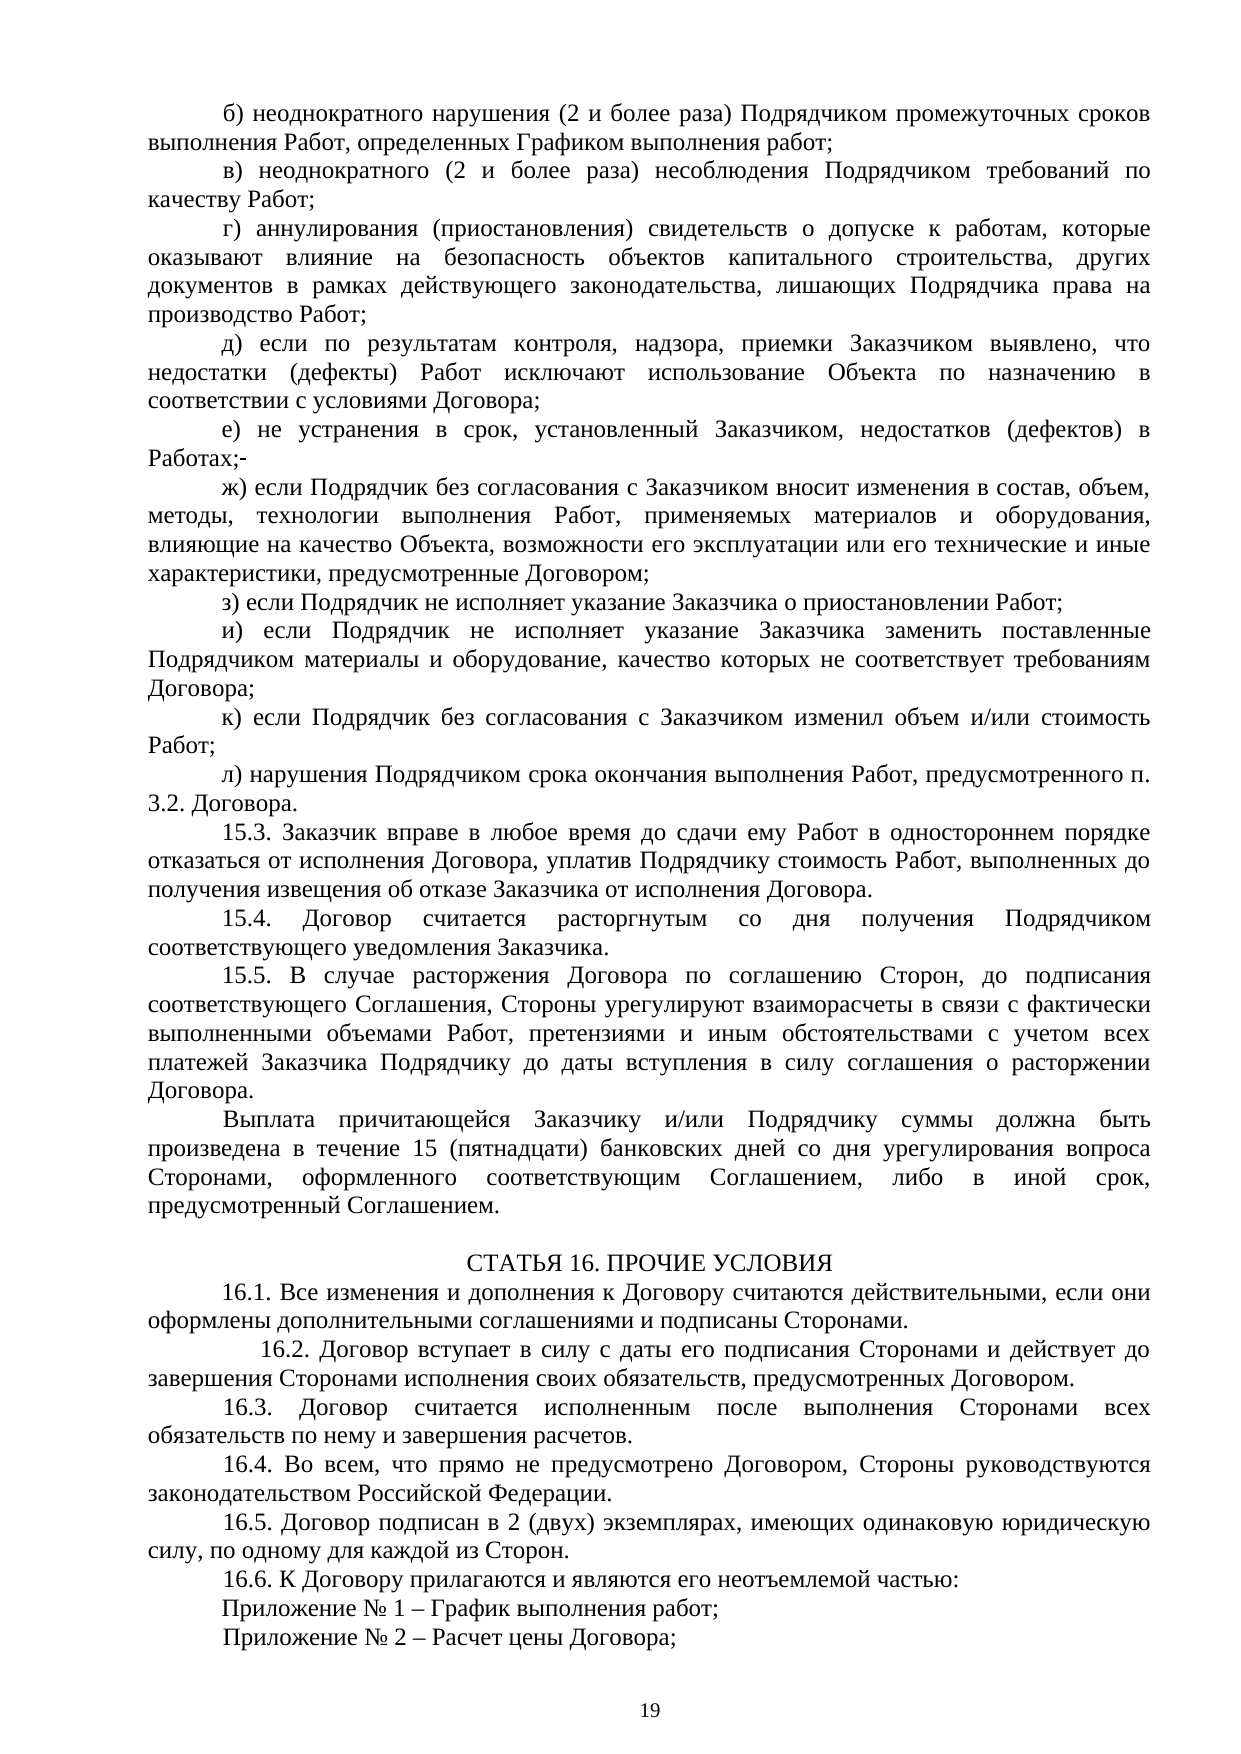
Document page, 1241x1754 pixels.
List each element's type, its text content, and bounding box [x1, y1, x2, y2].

text Выплата причитающейся Заказчику и/или Подрядчику суммы должна быть произведена в течение 15 (пятнадцати) банковских дней со дня урегулирования вопроса Сторонами, оформленного соответствующим Соглашением, либо в иной срок, предусмотренный Соглашением. [148, 1104, 1152, 1219]
text 16.4. Во всем, что прямо не предусмотрено Договором, Стороны руководствуются законодательством Российской Федерации. [148, 1449, 1152, 1507]
text 16.3. Договор считается исполненным после выполнения Сторонами всех обязательств по нему и завершения расчетов. [148, 1392, 1152, 1449]
text к) если Подрядчик без согласования с Заказчиком изменил объем и/или стоимость Работ; [148, 702, 1152, 759]
text СТАТЬЯ 16. ПРОЧИЕ УСЛОВИЯ [148, 1248, 1152, 1277]
text 15.4. Договор считается расторгнутым со дня получения Подрядчиком соответствующего уведомления Заказчика. [148, 903, 1152, 960]
text 15.3. Заказчик вправе в любое время до сдачи ему Работ в одностороннем порядке отказаться от исполнения Договора, уплатив Подрядчику стоимость Работ, выполненных до получения извещения об отказе Заказчика от исполнения Договора. [148, 817, 1152, 903]
text Приложение № 1 – График выполнения работ; [221, 1593, 1152, 1622]
text 16.2. Договор вступает в силу с даты его подписания Сторонами и действует до завершения Сторонами исполнения своих обязательств, предусмотренных Договором. [148, 1334, 1152, 1392]
text 16.5. Договор подписан в 2 (двух) экземплярах, имеющих одинаковую юридическую силу, по одному для каждой из Сторон. [148, 1507, 1152, 1564]
text е) не устранения в срок, установленный Заказчиком, недостатков (дефектов) в Работах; [148, 414, 1152, 472]
text ж) если Подрядчик без согласования с Заказчиком вносит изменения в состав, объем, методы, технологии выполнения Работ, применяемых материалов и оборудования, влияющие на качество Объекта, возможности его эксплуатации или его технические и иные характеристики, предусмотренные Договором; [148, 472, 1152, 587]
text 16.6. К Договору прилагаются и являются его неотъемлемой частью: [148, 1564, 1152, 1593]
text 16.1. Все изменения и дополнения к Договору считаются действительными, если они оформлены дополнительными соглашениями и подписаны Сторонами. [148, 1277, 1152, 1334]
text л) нарушения Подрядчиком срока окончания выполнения Работ, предусмотренного п. 3.2. Договора. [148, 759, 1152, 817]
text з) если Подрядчик не исполняет указание Заказчика о приостановлении Работ; [148, 587, 1152, 615]
text Приложение № 2 – Расчет цены Договора; [148, 1622, 1152, 1650]
text 15.5. В случае расторжения Договора по соглашению Сторон, до подписания соответствующего Соглашения, Стороны урегулируют взаиморасчеты в связи с фактически выполненными объемами Работ, претензиями и иным обстоятельствами с учетом всех платежей Заказчика Подрядчику до даты вступления в силу соглашения о расторжении Договора. [148, 960, 1152, 1104]
text г) аннулирования (приостановления) свидетельств о допуске к работам, которые оказывают влияние на безопасность объектов капитального строительства, других документов в рамках действующего законодательства, лишающих Подрядчика права на производство Работ; [148, 213, 1152, 328]
text в) неоднократного (2 и более раза) несоблюдения Подрядчиком требований по качеству Работ; [148, 155, 1152, 213]
text б) неоднократного нарушения (2 и более раза) Подрядчиком промежуточных сроков выполнения Работ, определенных Графиком выполнения работ; [148, 98, 1152, 155]
text д) если по результатам контроля, надзора, приемки Заказчиком выявлено, что недостатки (дефекты) Работ исключают использование Объекта по назначению в соответствии с условиями Договора; [148, 328, 1152, 414]
text и) если Подрядчик не исполняет указание Заказчика заменить поставленные Подрядчиком материалы и оборудование, качество которых не соответствует требованиям Договора; [148, 615, 1152, 702]
